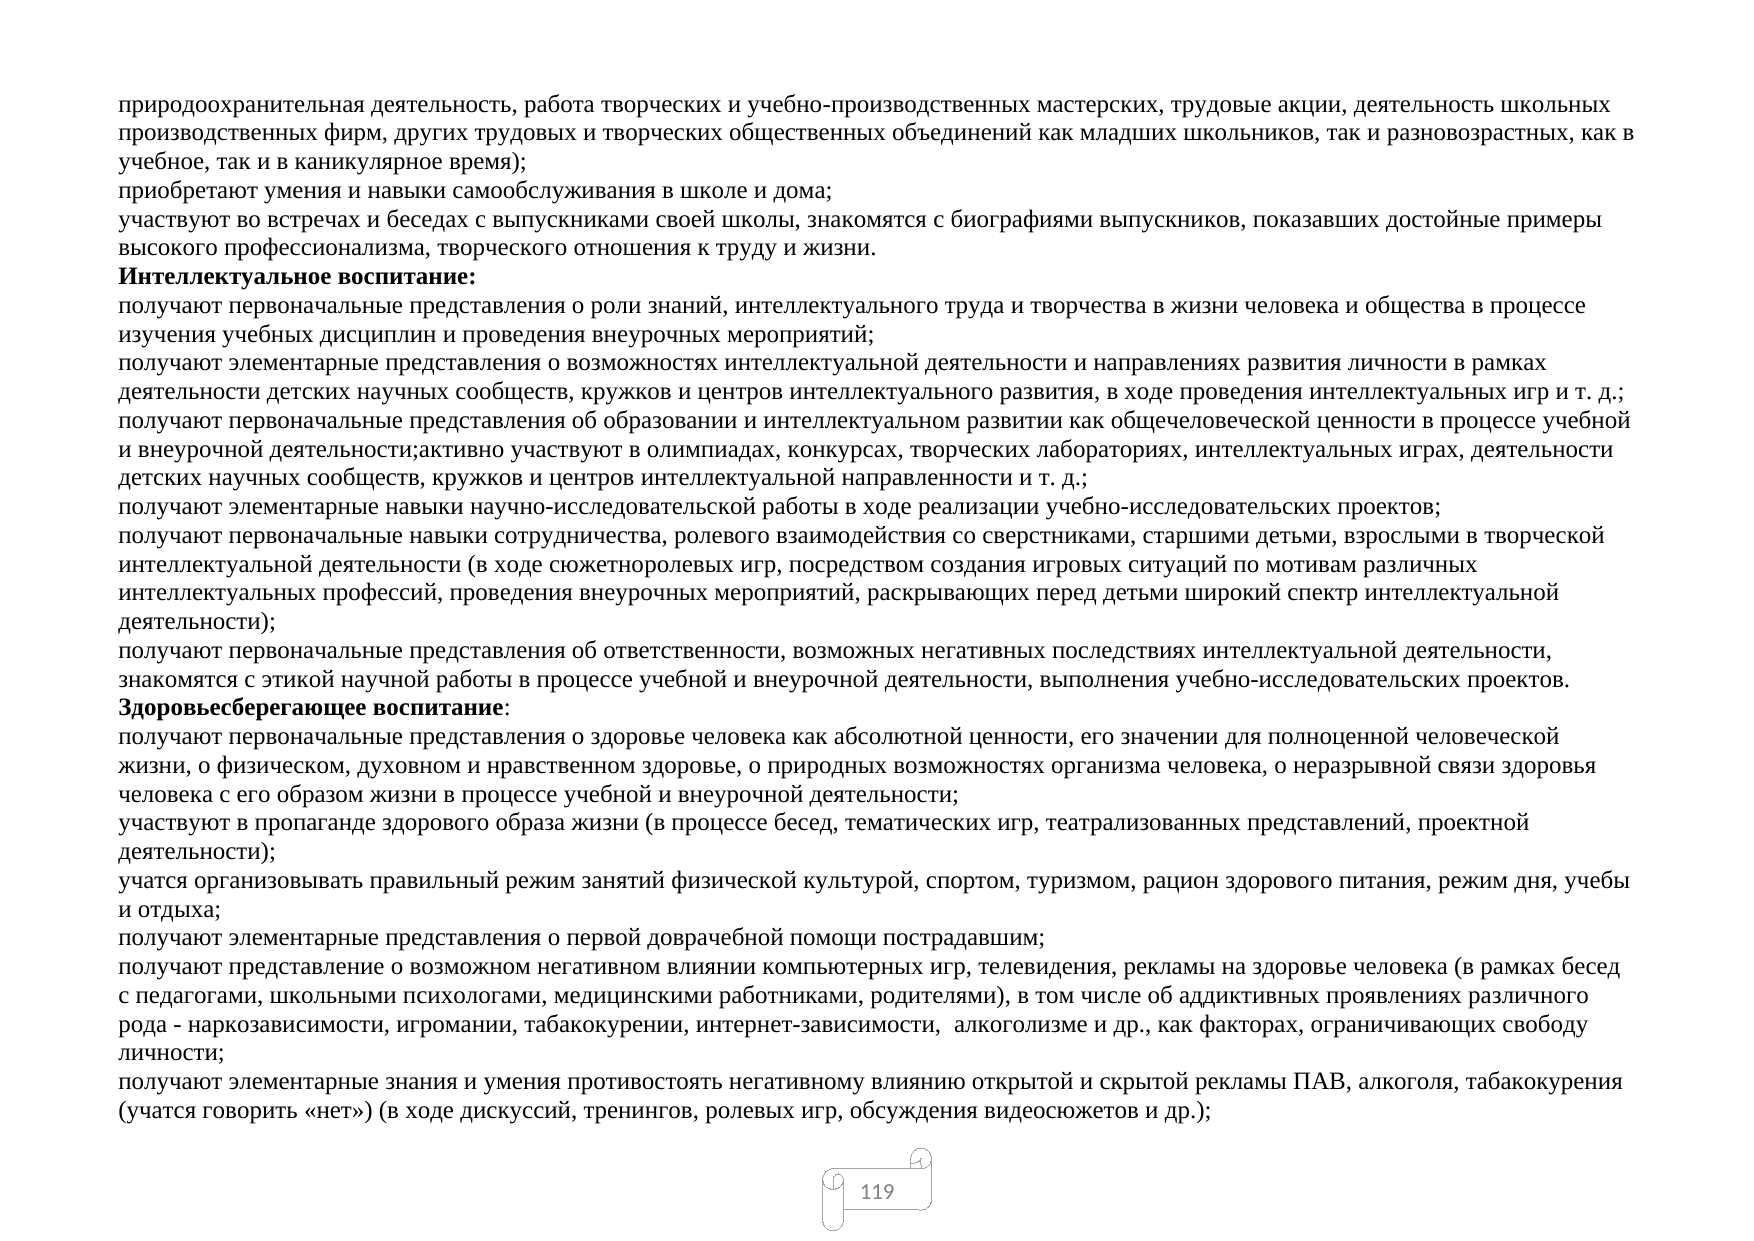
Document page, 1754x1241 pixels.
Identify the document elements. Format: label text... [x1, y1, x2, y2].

text получают элементарные навыки научно-исследовательской работы в ходе реализации учебно-исследовательских проектов; [118, 491, 1636, 520]
text получают элементарные знания и умения противостоять негативному влиянию открытой и скрытой рекламы ПАВ, алкоголя, табакокурения (учатся говорить «нет») (в ходе дискуссий, тренингов, ролевых игр, обсуждения видеосюжетов и др.); [118, 1066, 1636, 1124]
text Здоровьесберегающее воспитание: [118, 692, 1636, 721]
text получают первоначальные навыки сотрудничества, ролевого взаимодействия со сверстниками, старшими детьми, взрослыми в творческой интеллектуальной деятельности (в ходе сюжетноролевых игр, посредством создания игровых ситуаций по мотивам различных интеллектуальных профессий, проведения внеурочных мероприятий, раскрывающих перед детьми широкий спектр интеллектуальной деятельности); [118, 520, 1636, 635]
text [118, 89, 1636, 175]
text получают представление о возможном негативном влиянии компьютерных игр, телевидения, рекламы на здоровье человека (в рамках бесед с педагогами, школьными психологами, медицинскими работниками, родителями), в том числе об аддиктивных проявлениях различного рода - наркозависимости, игромании, табакокурении, интернет-зависимости, алкоголизме и др., как факторах, ограничивающих свободу личности; [118, 951, 1636, 1066]
text получают первоначальные представления об образовании и интеллектуальном развитии как общечеловеческой ценности в процессе учебной и внеурочной деятельности;активно участвуют в олимпиадах, конкурсах, творческих лабораториях, интеллектуальных играх, деятельности детских научных сообществ, кружков и центров интеллектуальной направленности и т. д.; [118, 405, 1636, 491]
text участвуют в пропаганде здорового образа жизни (в процессе бесед, тематических игр, театрализованных представлений, проектной деятельности); [118, 807, 1636, 865]
text приобретают умения и навыки самообслуживания в школе и дома; [118, 175, 1636, 204]
text участвуют во встречах и беседах с выпускниками своей школы, знакомятся с биографиями выпускников, показавших достойные примеры высокого профессионализма, творческого отношения к труду и жизни. [118, 204, 1636, 261]
text получают первоначальные представления об ответственности, возможных негативных последствиях интеллектуальной деятельности, знакомятся с этикой научной работы в процессе учебной и внеурочной деятельности, выполнения учебно-исследовательских проектов. [118, 635, 1636, 692]
text учатся организовывать правильный режим занятий физической культурой, спортом, туризмом, рацион здорового питания, режим дня, учебы и отдыха; [118, 865, 1636, 922]
text Интеллектуальное воспитание: [118, 261, 1636, 290]
text получают элементарные представления о первой доврачебной помощи пострадавшим; [118, 922, 1636, 951]
text получают элементарные представления о возможностях интеллектуальной деятельности и направлениях развития личности в рамках деятельности детских научных сообществ, кружков и центров интеллектуального развития, в ходе проведения интеллектуальных игр и т. д.; [118, 347, 1636, 405]
text получают первоначальные представления о здоровье человека как абсолютной ценности, его значении для полноценной человеческой жизни, о физическом, духовном и нравственном здоровье, о природных возможностях организма человека, о неразрывной связи здоровья человека с его образом жизни в процессе учебной и внеурочной деятельности; [118, 721, 1636, 807]
text получают первоначальные представления о роли знаний, интеллектуального труда и творчества в жизни человека и общества в процессе изучения учебных дисциплин и проведения внеурочных мероприятий; [118, 290, 1636, 347]
